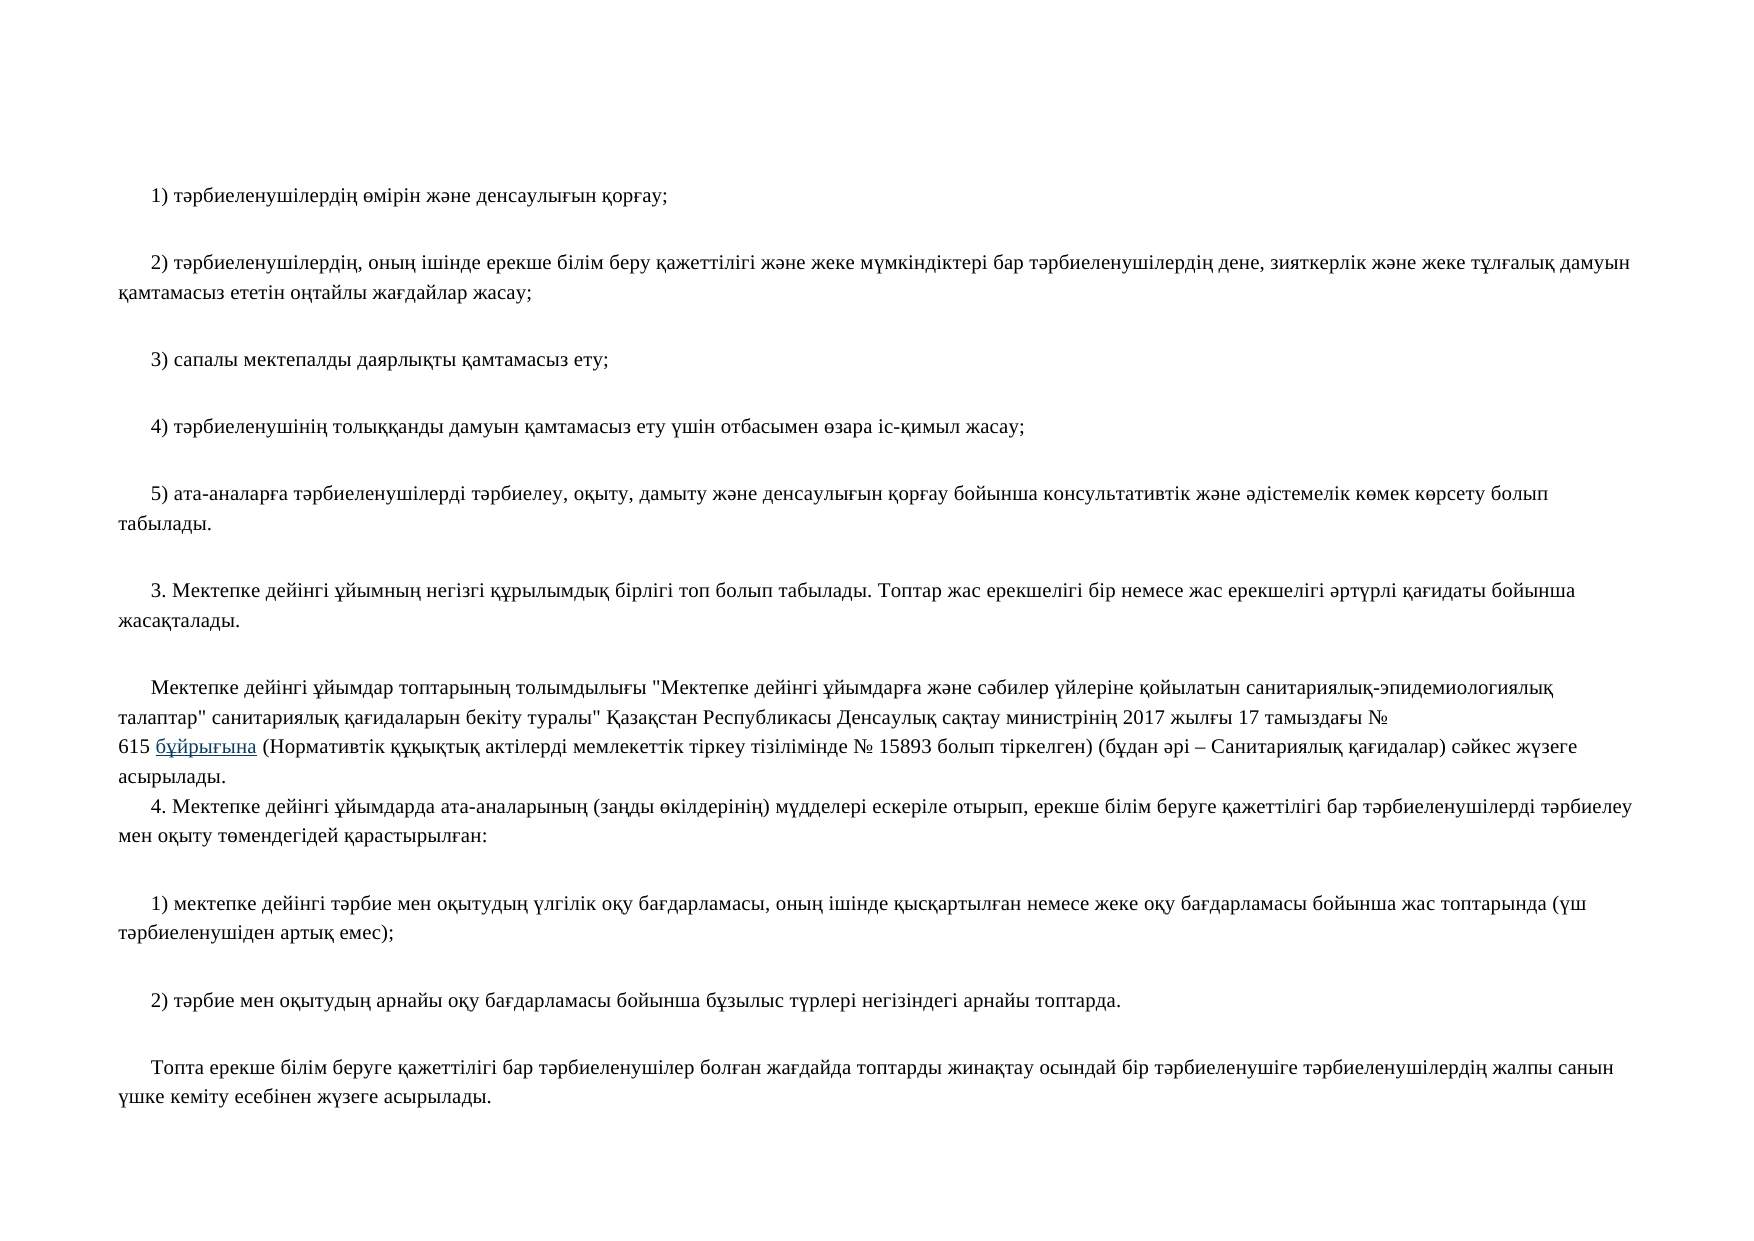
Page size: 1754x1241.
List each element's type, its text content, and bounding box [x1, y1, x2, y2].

text 3. Мектепке дейінгі ұйымның негізгі құрылымдық бірлігі топ болып табылады. Топтар жас ерекшелігі бір немесе жас ерекшелігі әртүрлі қағидаты бойынша жасақталады. [118, 572, 1636, 632]
text 4) тәрбиеленушінің толыққанды дамуын қамтамасыз ету үшін отбасымен өзара іс-қимыл жасау; [118, 408, 1636, 438]
text 1) тәрбиеленушілердің өмірін және денсаулығын қорғау; [118, 177, 1636, 207]
text 4. Мектепке дейінгі ұйымдарда ата-аналарының (заңды өкілдерінің) мүдделері ескеріле отырып, ерекше білім беруге қажеттілігі бар тәрбиеленушілерді тәрбиелеу мен оқыту төмендегідей қарастырылған: [118, 788, 1636, 847]
text 5) ата-аналарға тәрбиеленушілерді тәрбиелеу, оқыту, дамыту және денсаулығын қорғау бойынша консультативтік және әдістемелік көмек көрсету болып табылады. [118, 476, 1636, 535]
text 2) тәрбиеленушілердің, оның ішінде ерекше білім беру қажеттілігі және жеке мүмкіндіктері бар тәрбиеленушілердің дене, зияткерлік және жеке тұлғалық дамуын қамтамасыз ететін оңтайлы жағдайлар жасау; [118, 244, 1636, 304]
text 2) тәрбие мен оқытудың арнайы оқу бағдарламасы бойынша бұзылыс түрлері негізіндегі арнайы топтарда. [118, 982, 1636, 1012]
text 3) сапалы мектепалды даярлықты қамтамасыз ету; [118, 341, 1636, 371]
text 1) мектепке дейінгі тәрбие мен оқытудың үлгілік оқу бағдарламасы, оның ішінде қысқартылған немесе жеке оқу бағдарламасы бойынша жас топтарында (үш тәрбиеленушіден артық емес); [118, 885, 1636, 944]
text Мектепке дейінгі ұйымдар топтарының толымдылығы "Мектепке дейінгі ұйымдарға және сәбилер үйлеріне қойылатын санитариялық-эпидемиологиялық талаптар" санитариялық қағидаларын бекіту туралы" Қазақстан Республикасы Денсаулық сақтау министрінің 2017 жылғы 17 тамыздағы № 615 бұйрығына (Нормативтік құқықтық актілерді мемлекеттік тіркеу тізілімінде № 15893 болып тіркелген) (бұдан әрі – Санитариялық қағидалар) сәйкес жүзеге асырылады. [118, 669, 1636, 788]
text Топта ерекше білім беруге қажеттілігі бар тәрбиеленушілер болған жағдайда топтарды жинақтау осындай бір тәрбиеленушіге тәрбиеленушілердің жалпы санын үшке кеміту есебінен жүзеге асырылады. [118, 1049, 1636, 1108]
